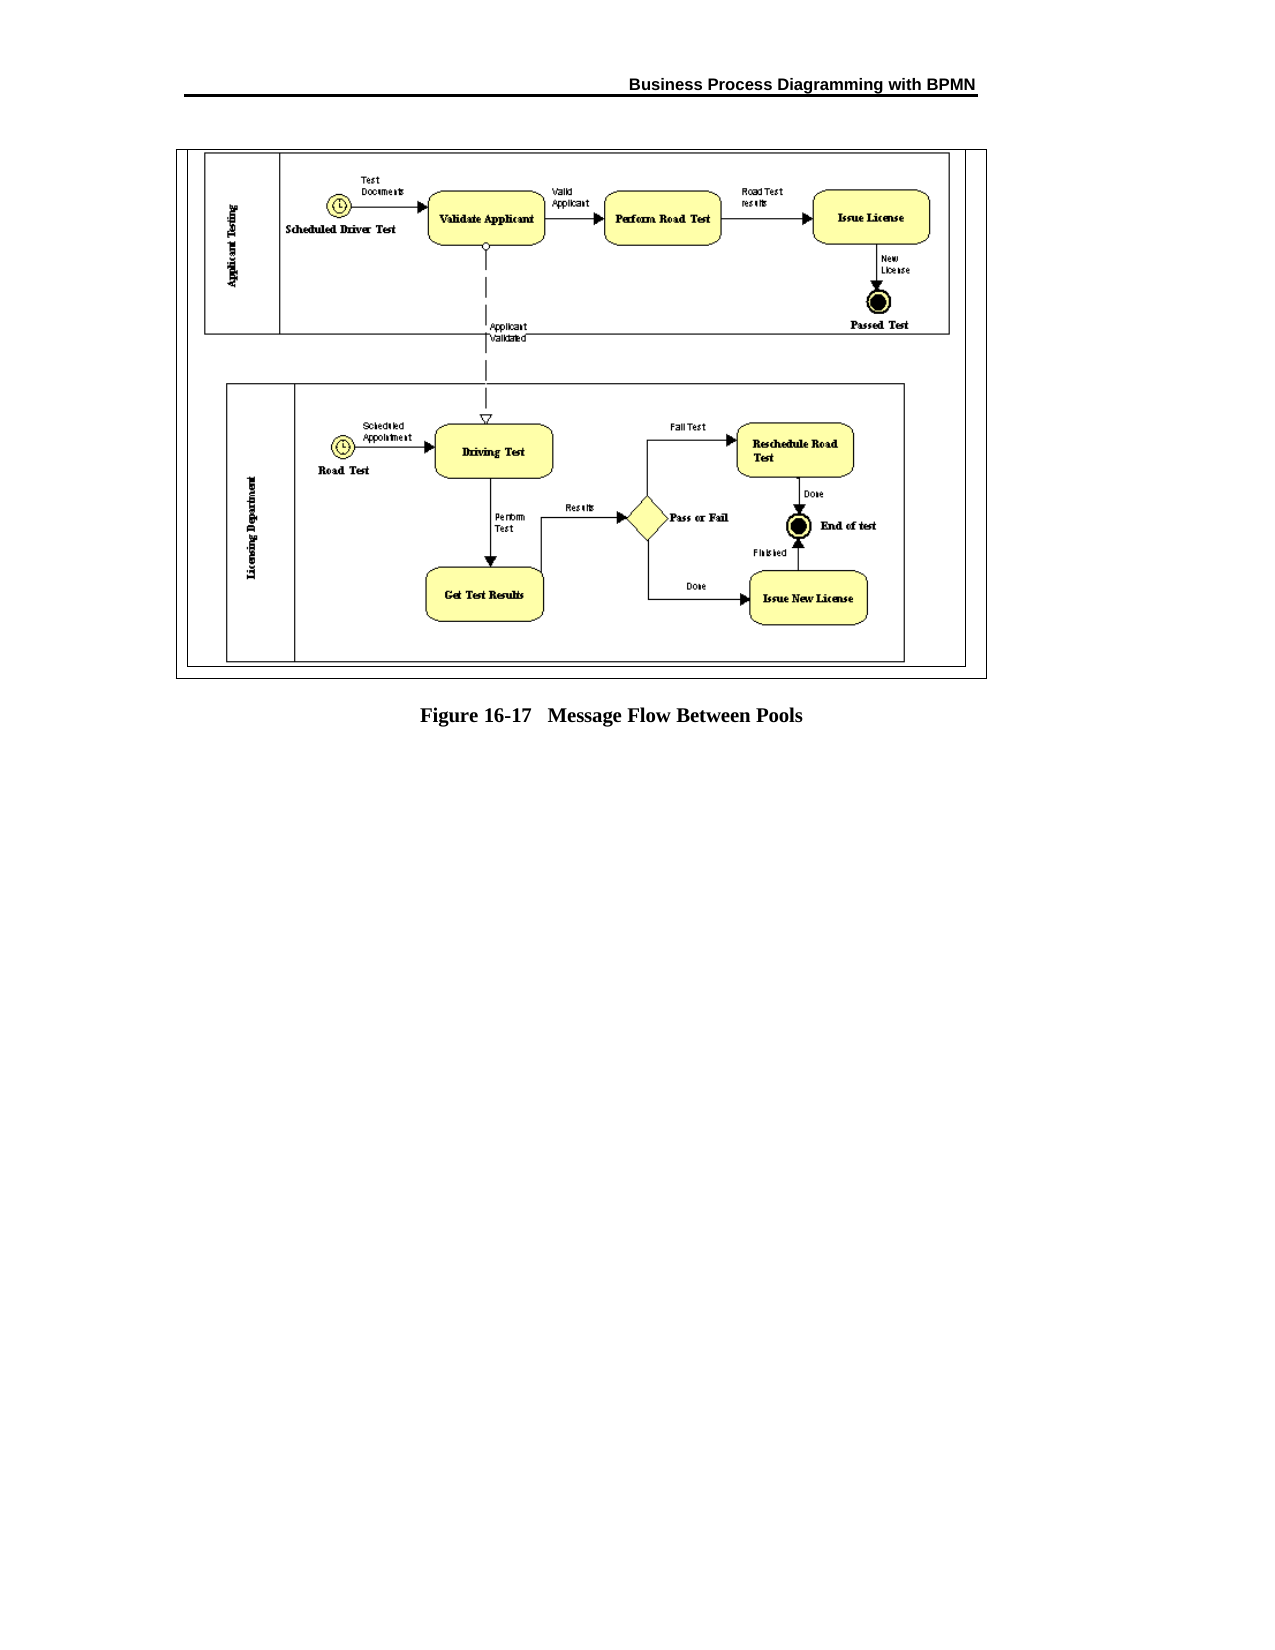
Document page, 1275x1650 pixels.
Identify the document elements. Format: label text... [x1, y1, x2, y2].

picture [188, 150, 965, 666]
subtitle Figure 16-17 Message Flow Between Pools [420, 703, 1104, 727]
